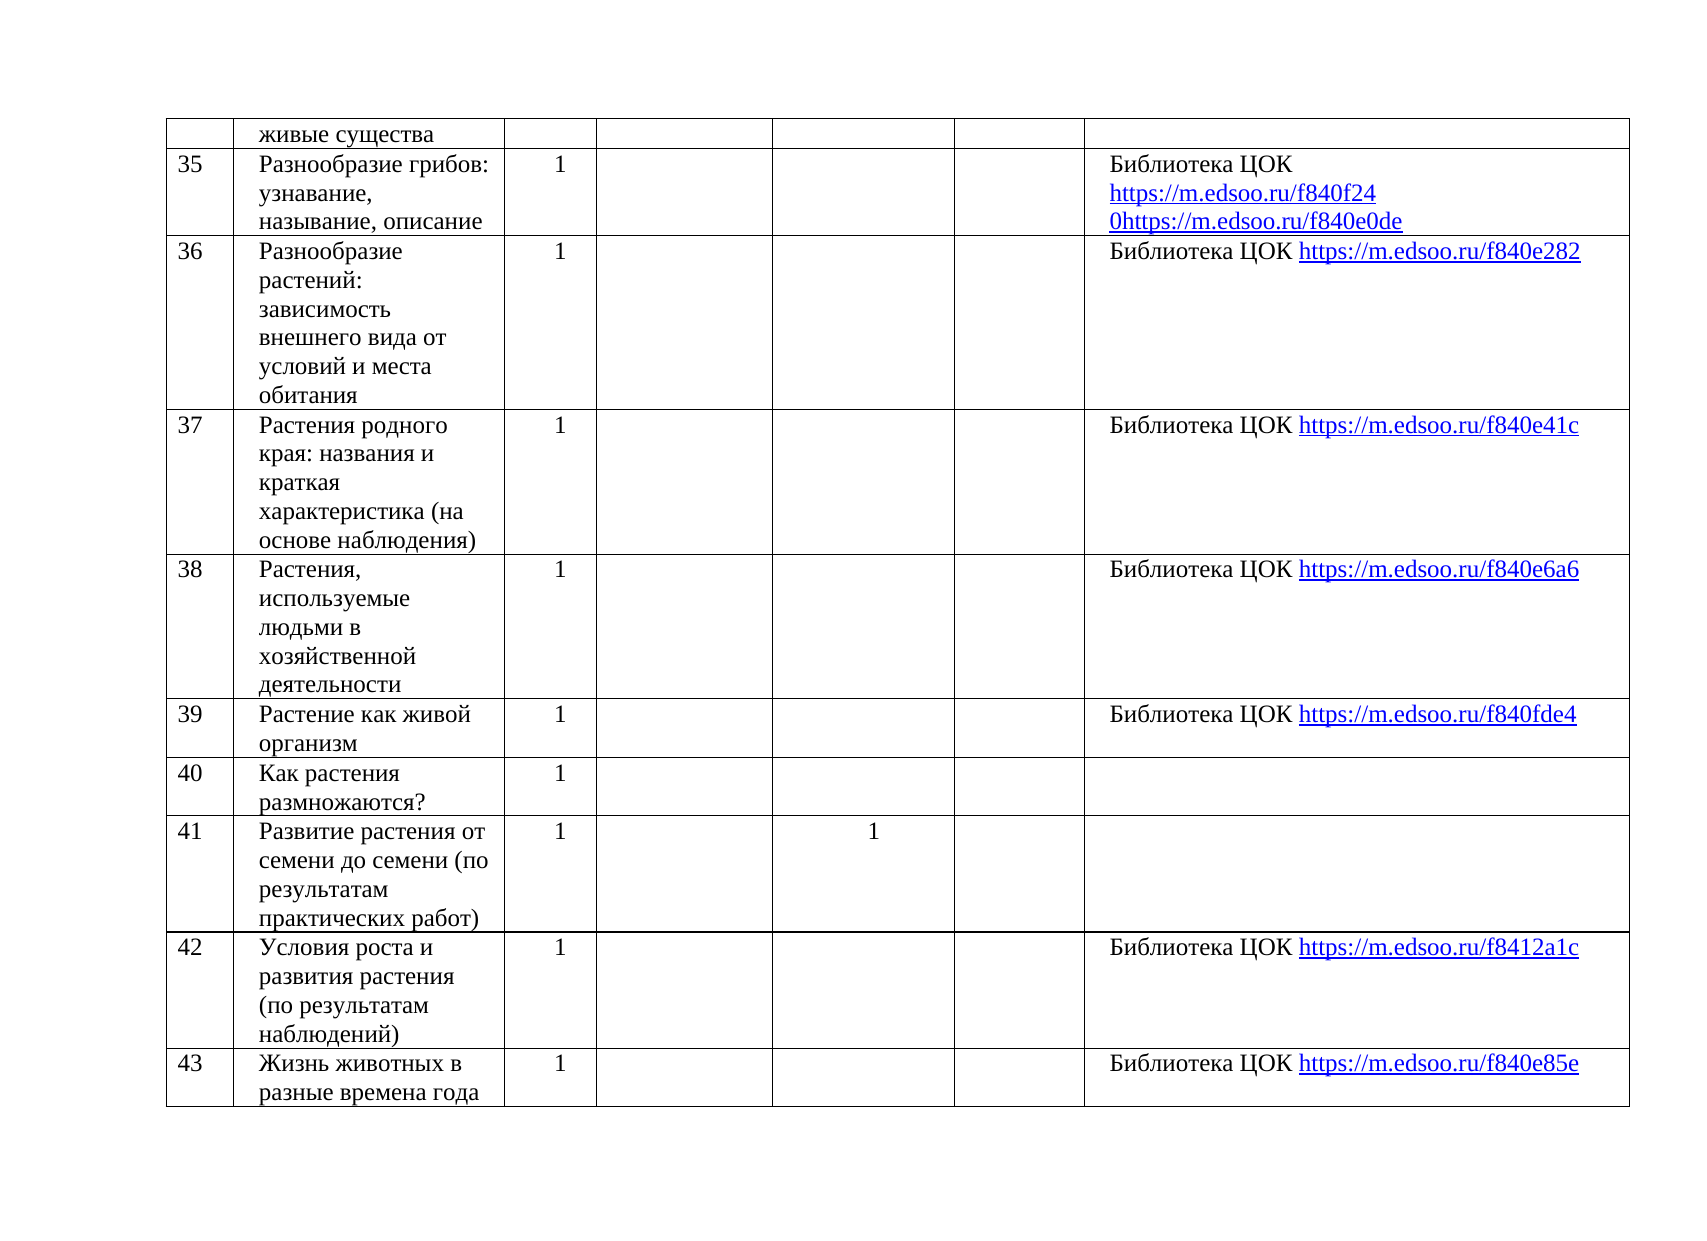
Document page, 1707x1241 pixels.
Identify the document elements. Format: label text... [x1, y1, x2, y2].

table_cell [773, 933, 954, 1047]
table_cell 1 [505, 758, 596, 815]
table_cell 1 [505, 699, 596, 757]
table_cell [597, 816, 772, 931]
table_cell Растения родного края: названия и краткая характеристика (на основе наблюдения) [234, 410, 504, 553]
table_cell 40 [167, 758, 233, 815]
table_cell 36 [167, 236, 233, 409]
table_cell [597, 236, 772, 409]
table_cell Растения, используемые людьми в хозяйственной деятельности [234, 555, 504, 698]
table_cell [597, 933, 772, 1047]
table_cell Разнообразие грибов: узнавание, называние, описание [234, 149, 504, 235]
table_cell Библиотека ЦОК https://m.edsoo.ru/f840e85e [1085, 1049, 1629, 1106]
table_cell 41 [167, 816, 233, 931]
table_cell 34 [167, 119, 233, 148]
table_cell [773, 699, 954, 757]
table_cell [955, 816, 1084, 931]
table_cell 1 [505, 410, 596, 553]
table_cell Условия роста и развития растения (по результатам наблюдений) [234, 933, 504, 1047]
table_cell 1 [505, 816, 596, 931]
table_cell [773, 410, 954, 553]
table_cell [955, 699, 1084, 757]
table_cell [1085, 816, 1629, 931]
table_cell Разнообразие растений: зависимость внешнего вида от условий и места обитания [234, 236, 504, 409]
table_cell 1 [773, 816, 954, 931]
table_cell [773, 236, 954, 409]
table_cell 43 [167, 1049, 233, 1106]
table_cell Как растения размножаются? [234, 758, 504, 815]
table_cell Библиотека ЦОК https://m.edsoo.ru/f840fde4 [1085, 699, 1629, 757]
table_cell [773, 119, 954, 148]
table_cell 42 [167, 933, 233, 1047]
table_cell [773, 555, 954, 698]
table_cell [955, 1049, 1084, 1106]
table_cell 1 [505, 555, 596, 698]
table_cell Библиотека ЦОК https://m.edsoo.ru/f8412a1c [1085, 933, 1629, 1047]
table_cell 1 [505, 149, 596, 235]
table_cell 35 [167, 149, 233, 235]
table_cell Растение как живой организм [234, 699, 504, 757]
table_cell [597, 699, 772, 757]
table_cell [773, 149, 954, 235]
table_cell [773, 758, 954, 815]
table_cell [955, 149, 1084, 235]
table_cell 38 [167, 555, 233, 698]
table_cell [955, 410, 1084, 553]
table_cell Библиотека ЦОК https://m.edsoo.ru/f840e41c [1085, 410, 1629, 553]
table_cell [597, 149, 772, 235]
table_cell [597, 1049, 772, 1106]
table_cell [597, 555, 772, 698]
table_cell Развитие растения от семени до семени (по результатам практических работ) [234, 816, 504, 931]
table_cell [955, 119, 1084, 148]
table_cell [597, 758, 772, 815]
table_cell 1 [505, 236, 596, 409]
table_cell [955, 933, 1084, 1047]
table_cell Жизнь животных в разные времена года [234, 1049, 504, 1106]
table_cell [597, 410, 772, 553]
table_cell 39 [167, 699, 233, 757]
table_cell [234, 119, 504, 148]
table_cell [597, 119, 772, 148]
table_cell 1 [505, 933, 596, 1047]
table_cell [1085, 758, 1629, 815]
table_cell 1 [505, 119, 596, 148]
table_cell Библиотека ЦОК https://m.edsoo.ru/f840e282 [1085, 236, 1629, 409]
table_cell Библиотека ЦОК https://m.edsoo.ru/f840f240https://m.edsoo.ru/f840e0de [1085, 149, 1629, 235]
table_cell 37 [167, 410, 233, 553]
table_cell Библиотека ЦОК https://m.edsoo.ru/f840e6a6 [1085, 555, 1629, 698]
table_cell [1085, 119, 1629, 148]
table_cell [955, 758, 1084, 815]
table_cell [955, 236, 1084, 409]
table_cell 1 [505, 1049, 596, 1106]
table_cell [955, 555, 1084, 698]
table_cell [773, 1049, 954, 1106]
